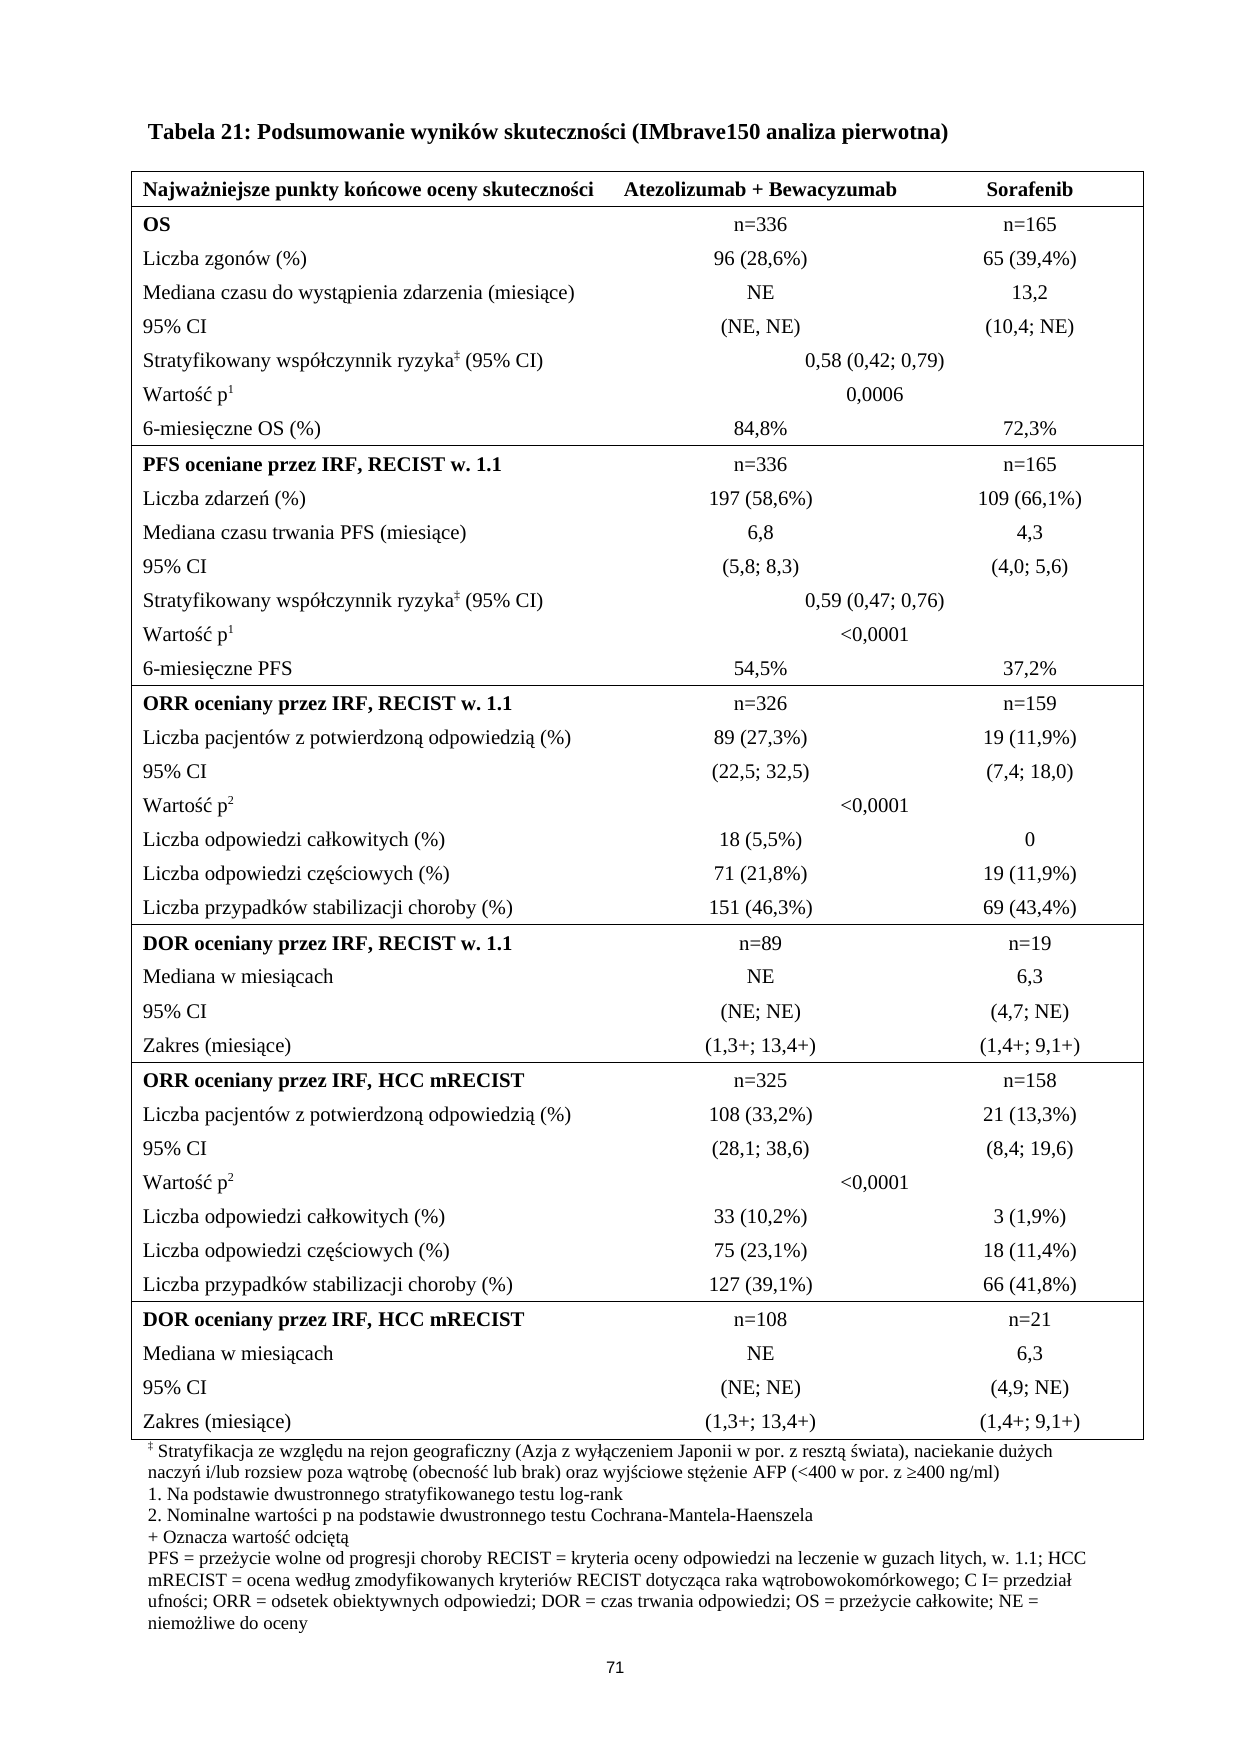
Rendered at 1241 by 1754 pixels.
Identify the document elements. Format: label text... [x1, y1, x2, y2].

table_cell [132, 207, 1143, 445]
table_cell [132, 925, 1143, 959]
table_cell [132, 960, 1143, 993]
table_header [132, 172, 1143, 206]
text 1. Na podstawie dwustronnego stratyfikowanego testu log-rank [148, 1483, 1092, 1504]
text Tabela 21: Podsumowanie wyników skuteczności (IMbrave150 analiza pierwotna) [148, 118, 1092, 144]
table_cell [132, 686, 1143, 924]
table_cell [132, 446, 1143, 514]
text 2. Nominalne wartości p na podstawie dwustronnego testu Cochrana-Mantela-Haenszela [148, 1504, 1092, 1526]
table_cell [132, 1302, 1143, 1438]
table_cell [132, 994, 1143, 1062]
text PFS = przeżycie wolne od progresji choroby RECIST = kryteria oceny odpowiedzi na leczenie w guzach litych, w. 1.1; HCC mRECIST = ocena według zmodyfikowanych kryteriów RECIST dotycząca raka wątrobowokomórkowego; C I= przedział ufności; ORR = odsetek obiektywnych odpowiedzi; DOR = czas trwania odpowiedzi; OS = przeżycie całkowite; NE = niemożliwe do oceny [148, 1547, 1092, 1633]
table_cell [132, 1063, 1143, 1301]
text + Oznacza wartość odciętą [148, 1526, 1092, 1547]
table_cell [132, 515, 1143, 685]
text ‡ Stratyfikacja ze względu na rejon geograficzny (Azja z wyłączeniem Japonii w por. z resztą świata), naciekanie dużych naczyń i/lub rozsiew poza wątrobę (obecność lub brak) oraz wyjściowe stężenie AFP (<400 w por. z ≥400 ng/ml) [148, 1440, 1092, 1483]
